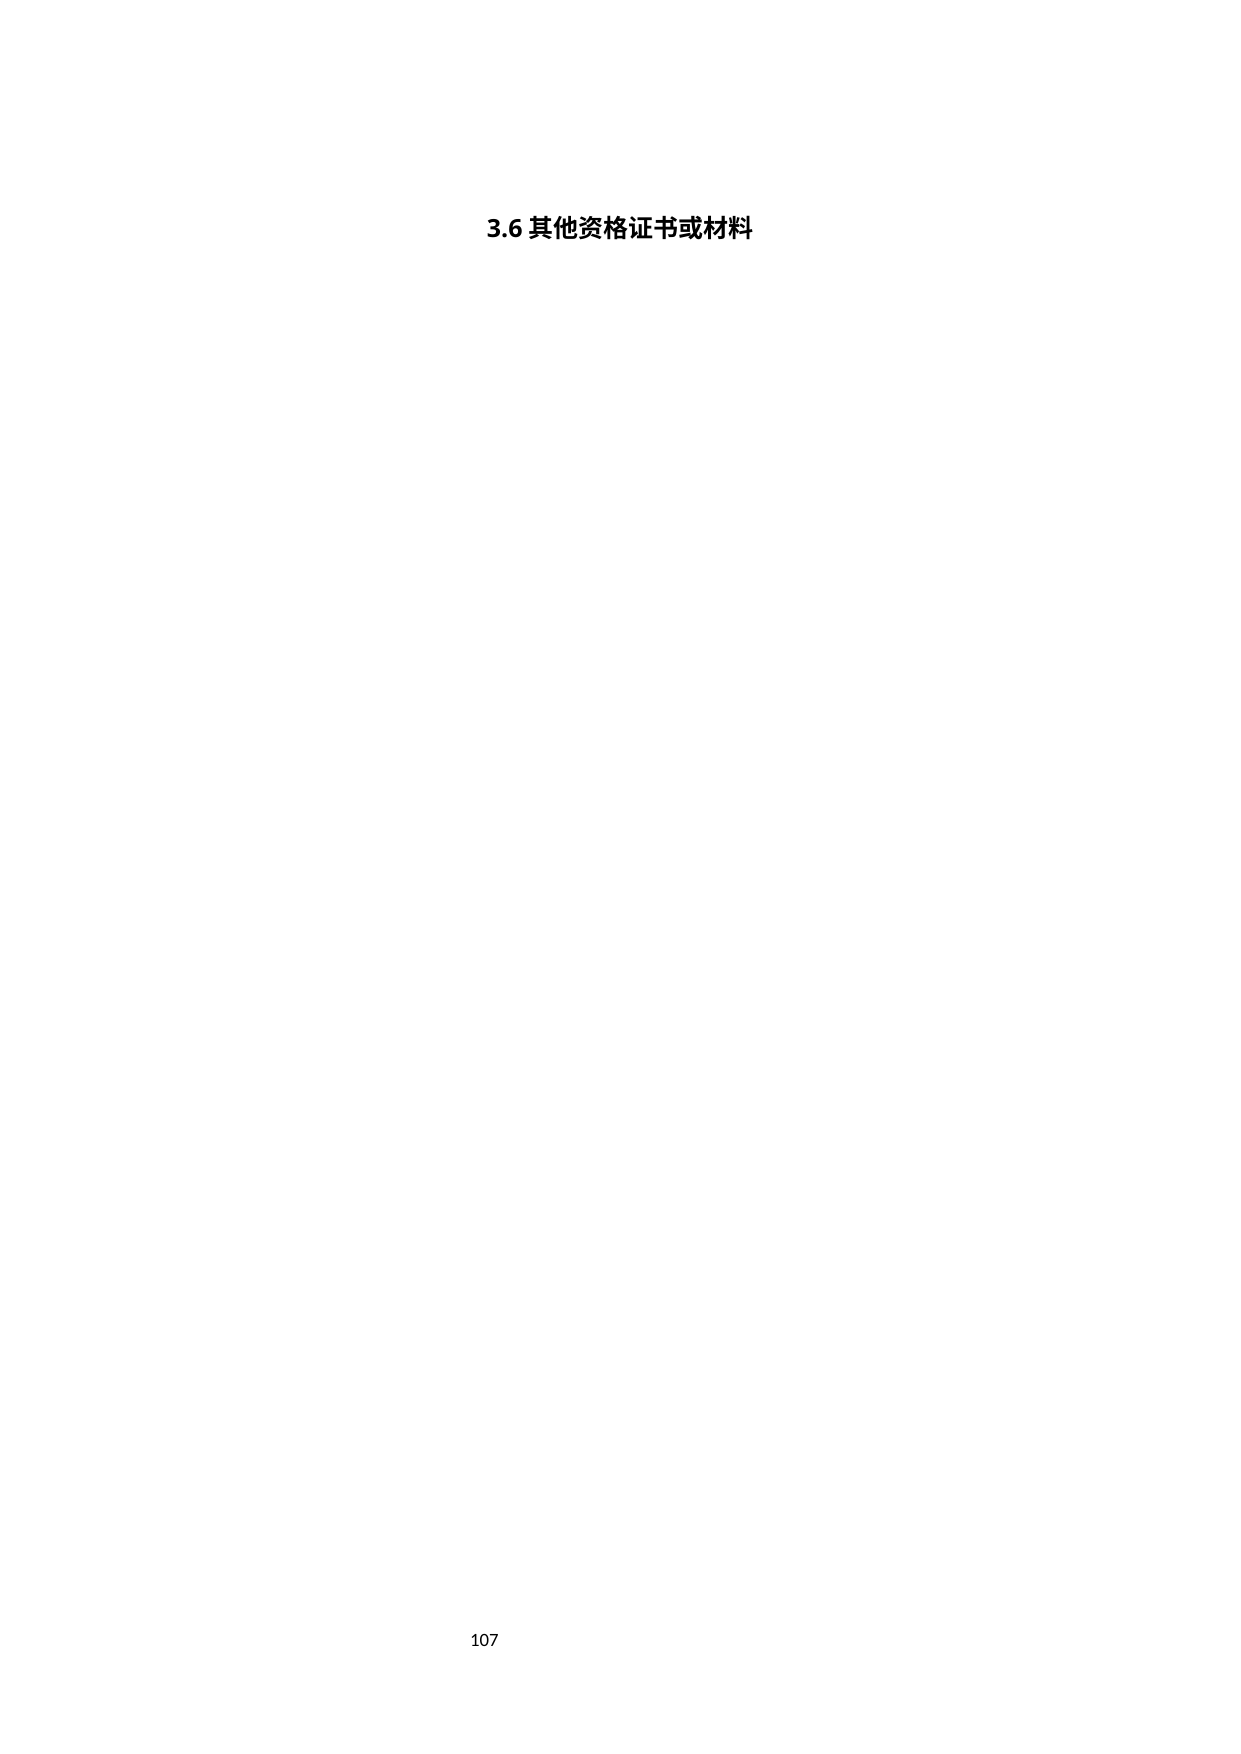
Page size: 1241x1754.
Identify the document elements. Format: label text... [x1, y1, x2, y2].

text 3.6 其他资格证书或材料 [150, 194, 1090, 259]
